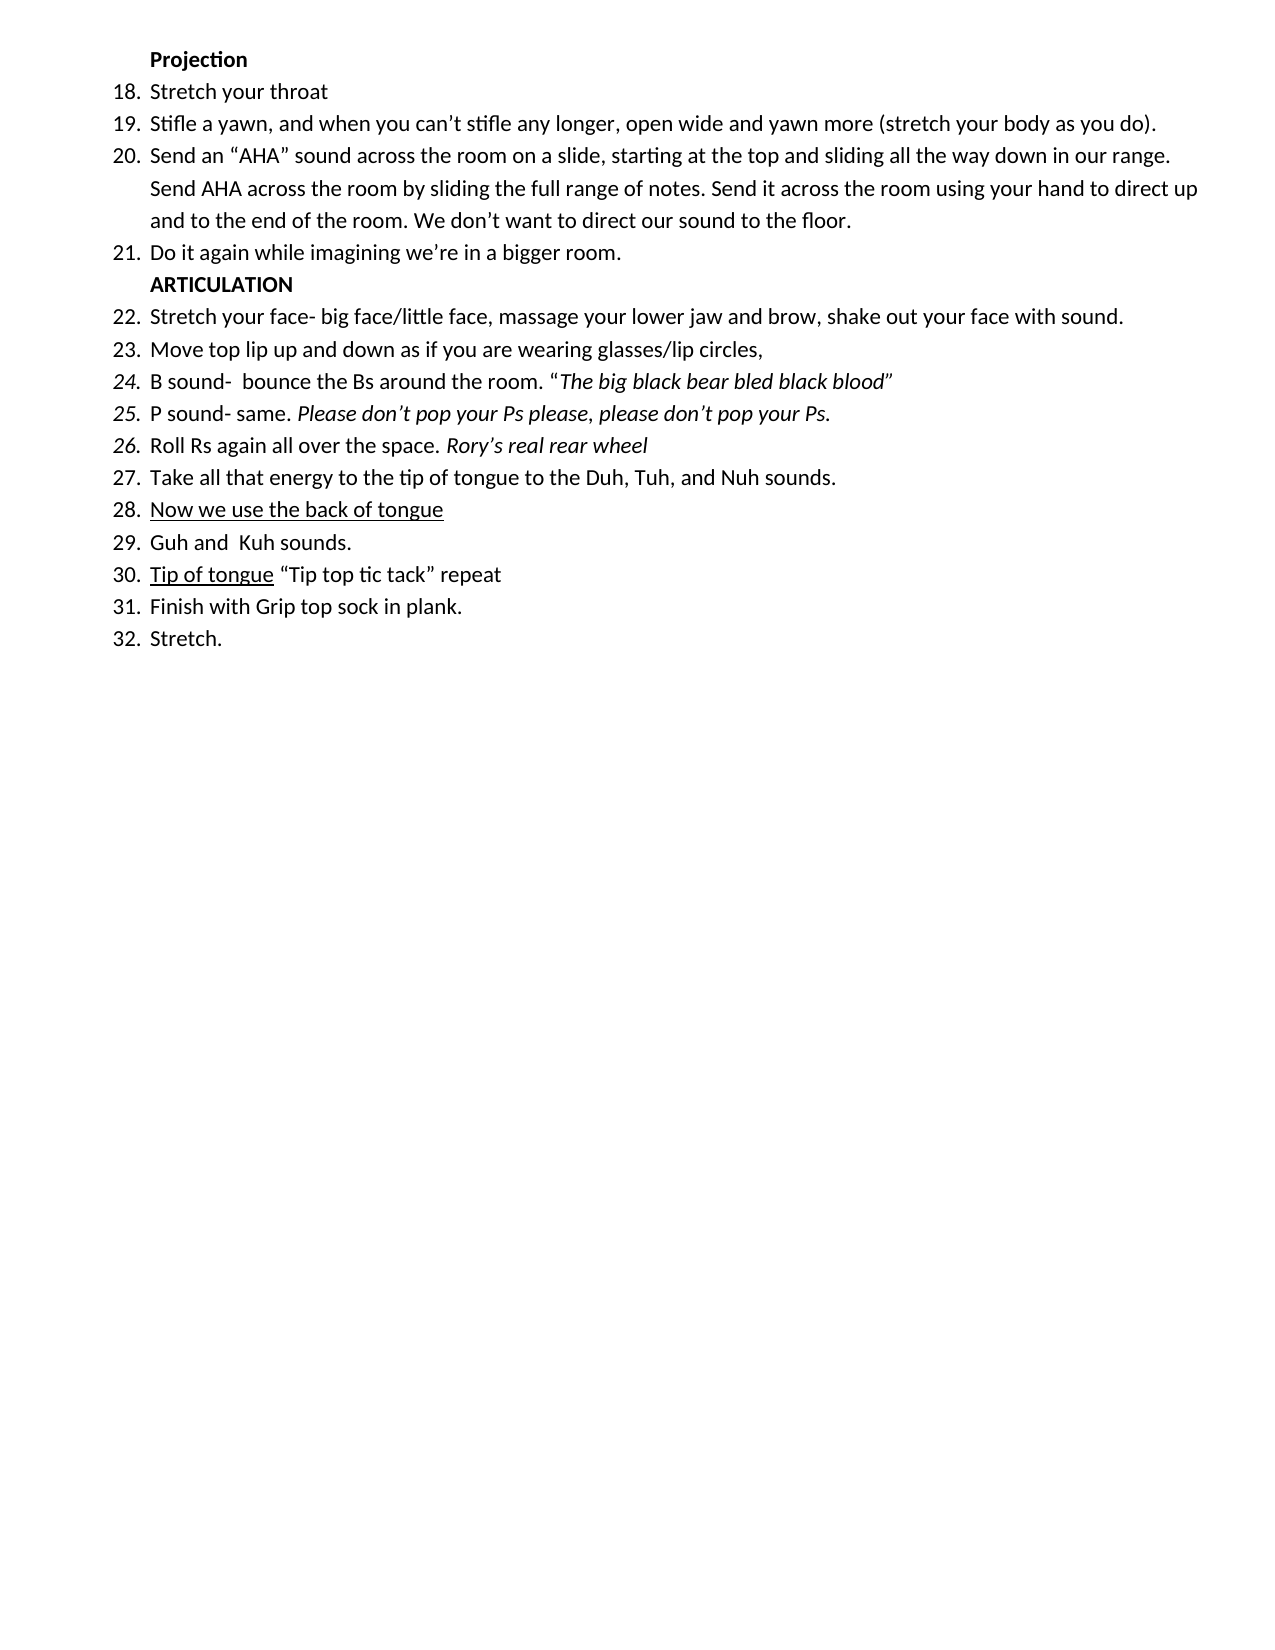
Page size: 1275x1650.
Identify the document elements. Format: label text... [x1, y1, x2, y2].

list Stretch. [112, 624, 1200, 652]
list Move top lip up and down as if you are wearing glasses/lip circles, [112, 335, 1200, 363]
list Guh and Kuh sounds. [112, 528, 1200, 556]
list Do it again while imagining we’re in a bigger room. [112, 238, 1200, 266]
list Roll Rs again all over the space. Rory’s real rear wheel [112, 431, 1200, 459]
list Stretch your face- big face/little face, massage your lower jaw and brow, shake out your face with sound. [112, 302, 1200, 331]
list Projection [150, 45, 1200, 73]
list Stretch your throat [112, 77, 1200, 105]
list Finish with Grip top sock in plank. [112, 592, 1200, 620]
list B sound- bounce the Bs around the room. “The big black bear bled black blood” [112, 367, 1200, 395]
list P sound- same. Please don’t pop your Ps please, please don’t pop your Ps. [112, 399, 1200, 427]
list Take all that energy to the tip of tongue to the Duh, Tuh, and Nuh sounds. [112, 463, 1200, 491]
list Tip of tongue “Tip top tic tack” repeat [112, 560, 1200, 588]
list Send an “AHA” sound across the room on a slide, starting at the top and sliding all the way down in our range. Send AHA across the room by sliding the full range of notes. Send it across the room using your hand to direct up and to the end of the room. We don’t want to direct our sound to the floor. [112, 142, 1200, 234]
list Stifle a yawn, and when you can’t stifle any longer, open wide and yawn more (stretch your body as you do). [112, 109, 1200, 137]
list Now we use the back of tongue [112, 496, 1200, 524]
list ARTICULATION [150, 270, 1200, 298]
